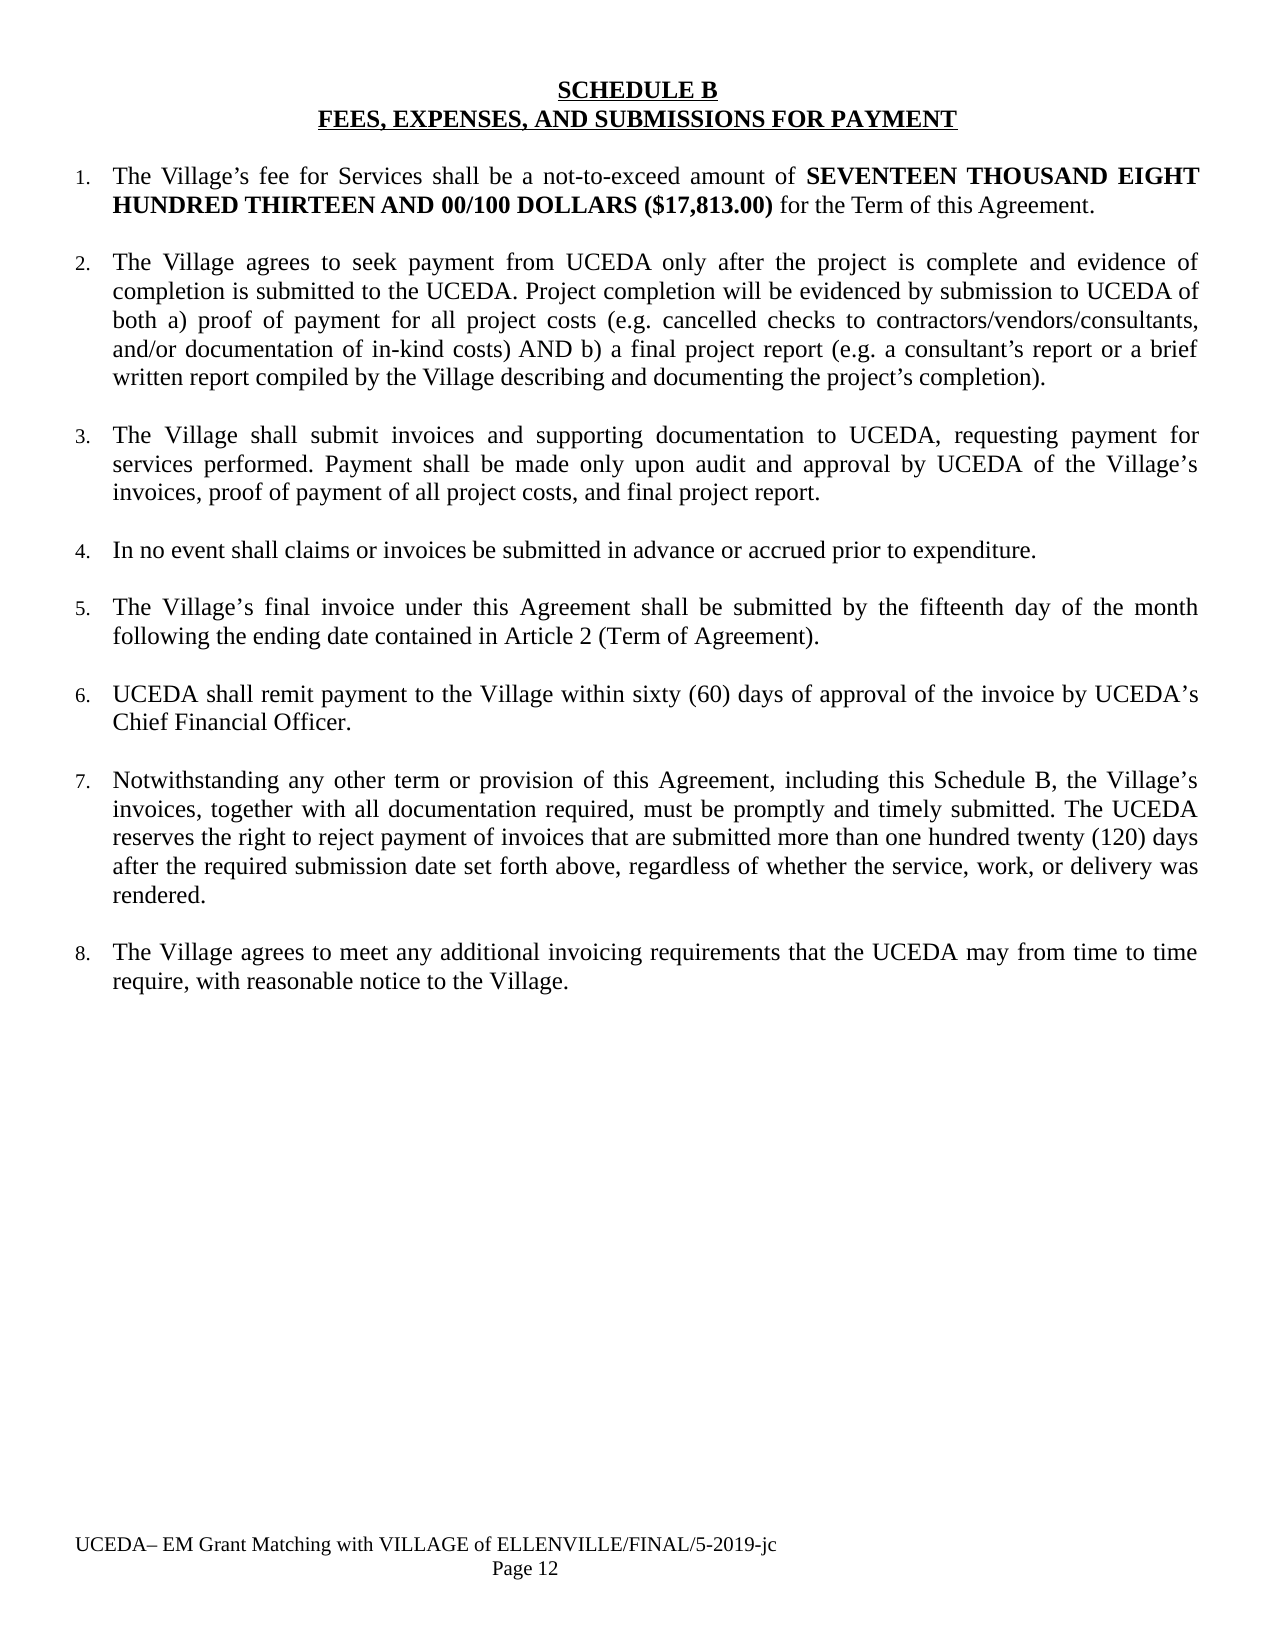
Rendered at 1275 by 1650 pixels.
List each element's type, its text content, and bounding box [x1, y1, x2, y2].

list The Village agrees to meet any additional invoicing requirements that the UCEDA may from time to time require, with reasonable notice to the Village. [75, 937, 1200, 995]
list The Village’s fee for Services shall be a not-to-exceed amount of SEVENTEEN thousand EIGHT hundred THIRTEEN and 00/100 DOLLARS ($17,813.00) for the Term of this Agreement. [75, 161, 1200, 219]
list Notwithstanding any other term or provision of this Agreement, including this Schedule B, the Village’s invoices, together with all documentation required, must be promptly and timely submitted. The UCEDA reserves the right to reject payment of invoices that are submitted more than one hundred twenty (120) days after the required submission date set forth above, regardless of whether the service, work, or delivery was rendered. [75, 765, 1200, 909]
list The Village’s final invoice under this Agreement shall be submitted by the fifteenth day of the month following the ending date contained in Article 2 (Term of Agreement). [75, 592, 1200, 650]
list The Village shall submit invoices and supporting documentation to UCEDA, requesting payment for services performed. Payment shall be made only upon audit and approval by UCEDA of the Village’s invoices, proof of payment of all project costs, and final project report. [75, 420, 1200, 506]
list UCEDA shall remit payment to the Village within sixty (60) days of approval of the invoice by UCEDA’s Chief Financial Officer. [75, 679, 1200, 736]
list The Village agrees to seek payment from UCEDA only after the project is complete and evidence of completion is submitted to the UCEDA. Project completion will be evidenced by submission to UCEDA of both a) proof of payment for all project costs (e.g. cancelled checks to contractors/vendors/consultants, and/or documentation of in-kind costs) AND b) a final project report (e.g. a consultant’s report or a brief written report compiled by the Village describing and documenting the project’s completion). [75, 247, 1200, 391]
text schedule b [75, 75, 1200, 104]
list In no event shall claims or invoices be submitted in advance or accrued prior to expenditure. [75, 535, 1200, 564]
subtitle FEES, expenses, and submissions for payment [75, 104, 1200, 132]
